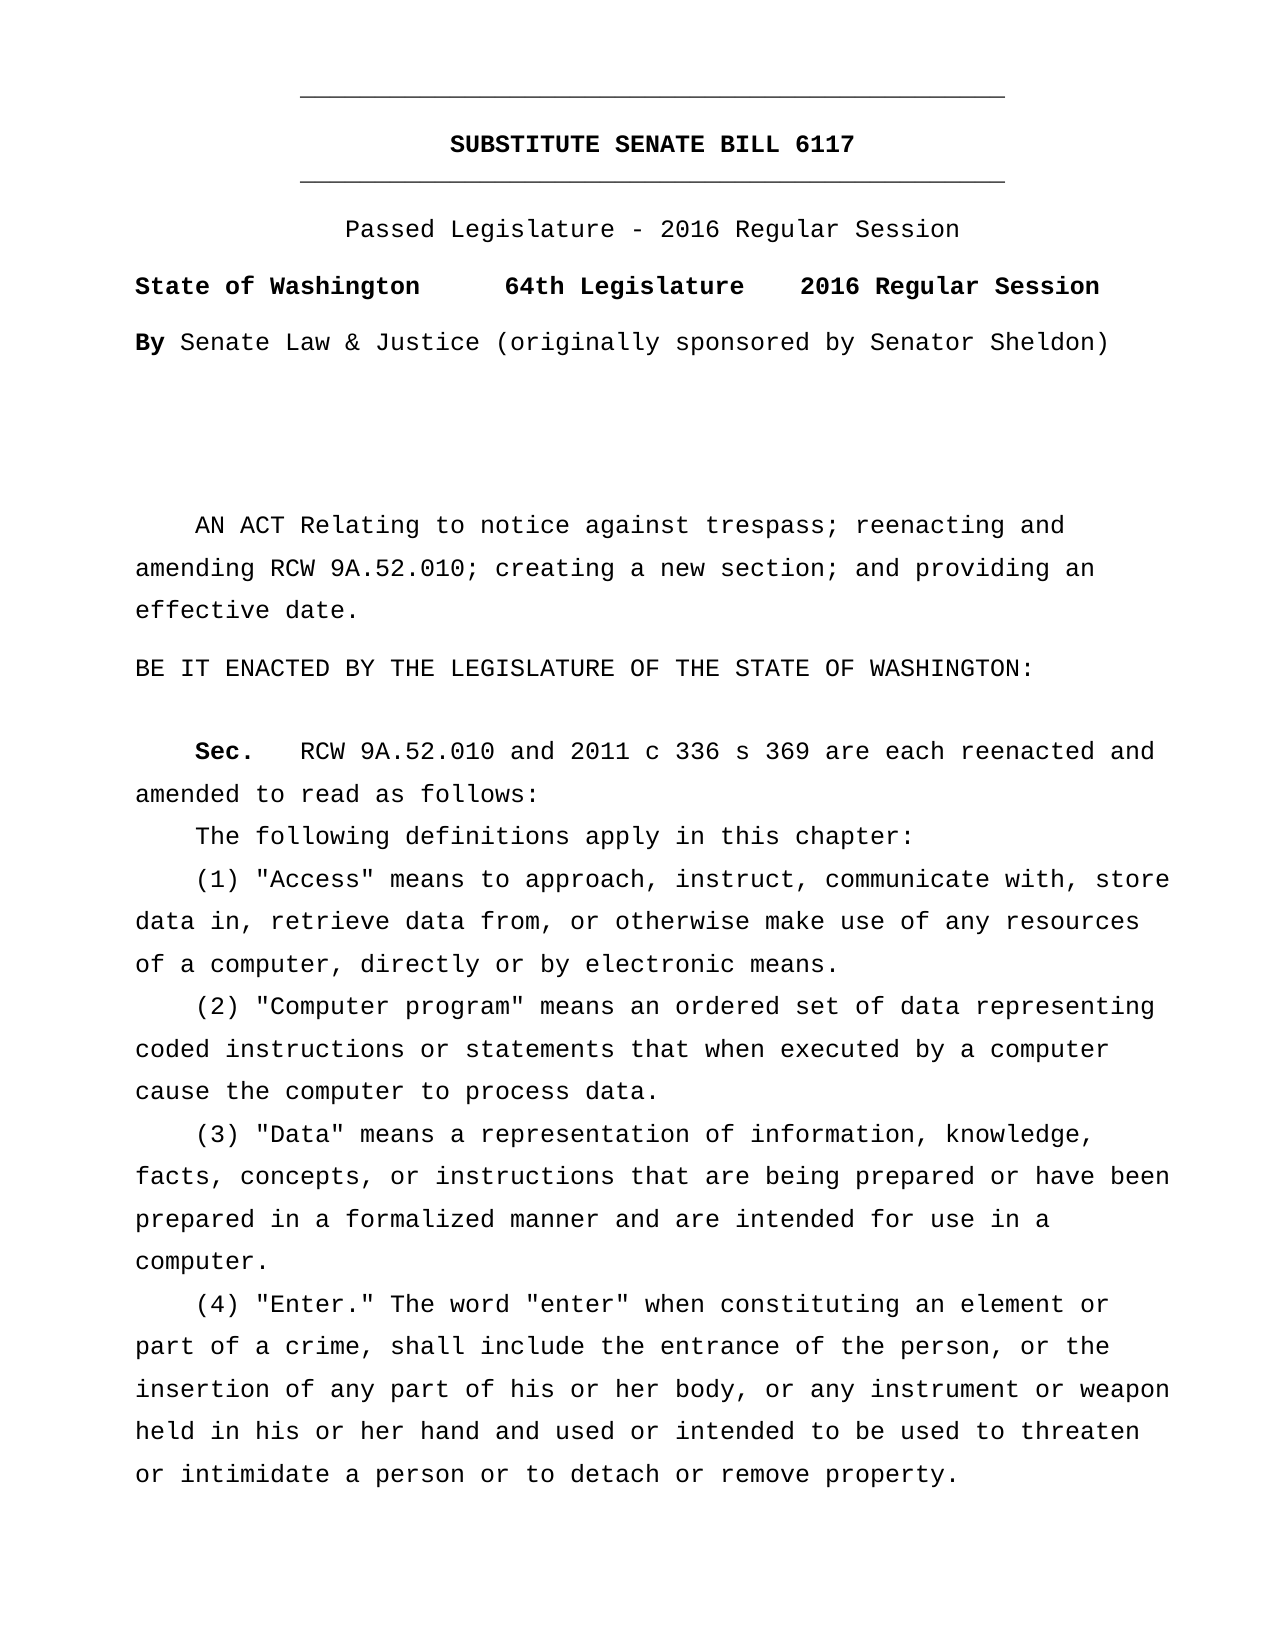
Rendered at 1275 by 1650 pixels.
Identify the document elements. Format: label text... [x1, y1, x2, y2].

text SUBSTITUTE SENATE BILL 6117 [135, 132, 1170, 160]
text (4) "Enter." The word "enter" when constituting an element or part of a crime, shall include the entrance of the person, or the insertion of any part of his or her body, or any instrument or weapon held in his or her hand and used or intended to be used to threaten or intimidate a person or to detach or remove property. [135, 1278, 1170, 1491]
text Passed Legislature - 2016 Regular Session [135, 217, 1170, 245]
text The following definitions apply in this chapter: [135, 811, 1170, 853]
text BE IT ENACTED BY THE LEGISLATURE OF THE STATE OF WASHINGTON: [135, 656, 1170, 684]
text State of Washington 64th Legislature 2016 Regular Session [135, 273, 1170, 302]
text (3) "Data" means a representation of information, knowledge, facts, concepts, or instructions that are being prepared or have been prepared in a formalized manner and are intended for use in a computer. [135, 1108, 1170, 1278]
text _______________________________________________ [135, 160, 1170, 188]
text By Senate Law & Justice (originally sponsored by Senator Sheldon) [135, 330, 1170, 358]
text Sec. RCW 9A.52.010 and 2011 c 336 s 369 are each reenacted and amended to read as follows: [135, 726, 1170, 811]
text _______________________________________________ [135, 75, 1170, 103]
text AN ACT Relating to notice against trespass; reenacting and amending RCW 9A.52.010; creating a new section; and providing an effective date. [135, 500, 1170, 627]
text (2) "Computer program" means an ordered set of data representing coded instructions or statements that when executed by a computer cause the computer to process data. [135, 981, 1170, 1108]
text (1) "Access" means to approach, instruct, communicate with, store data in, retrieve data from, or otherwise make use of any resources of a computer, directly or by electronic means. [135, 853, 1170, 981]
